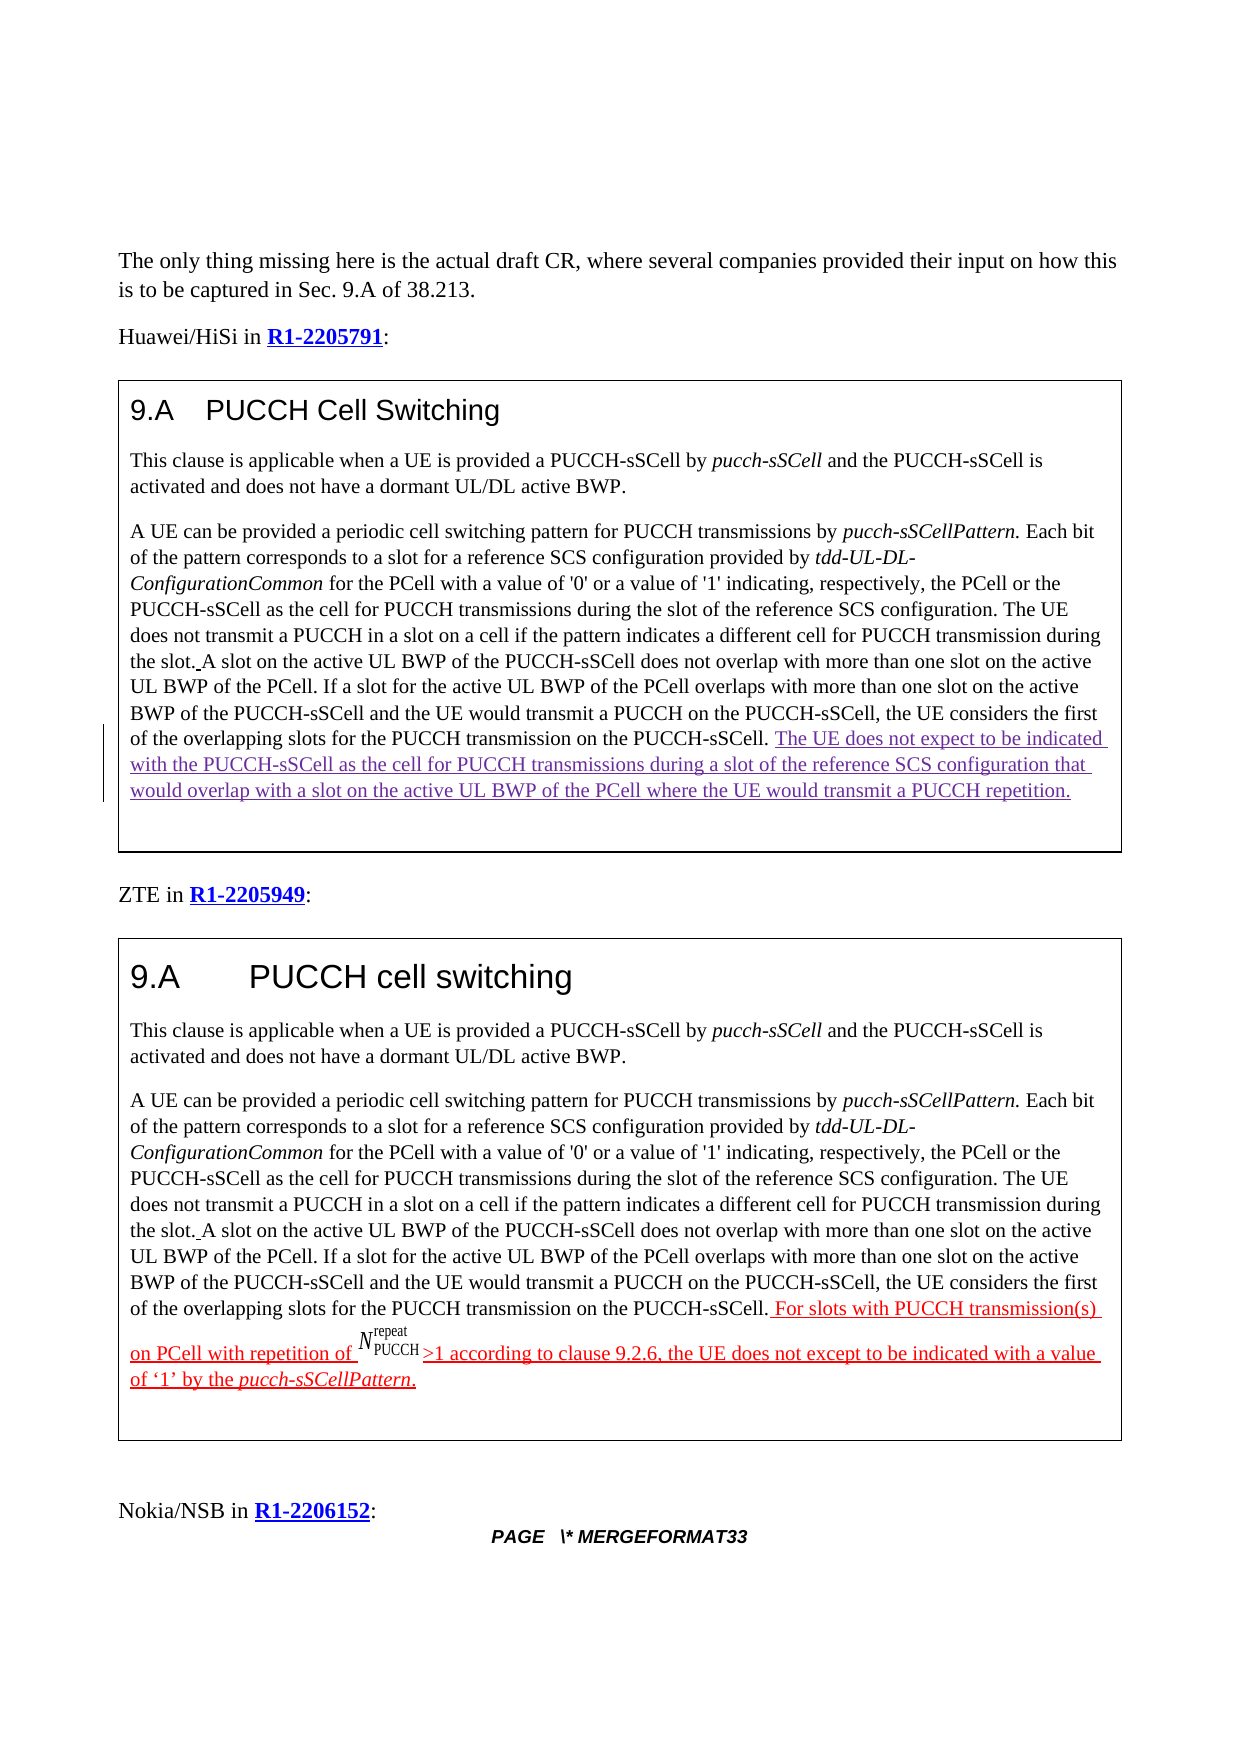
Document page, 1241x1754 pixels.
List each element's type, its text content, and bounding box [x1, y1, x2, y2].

text Huawei/HiSi in R1-2205791: [118, 323, 1122, 349]
table_header 9.A PUCCH Cell Switching This clause is applicable when a UE is provided a PUCCH-sSCell by pucch-sSCell and the PUCCH-sSCell is activated and does not have a dormant UL/DL active BWP. A UE can be provided a periodic cell switching pattern for PUCCH transmissions by pucch-sSCellPattern. Each bit of the pattern corresponds to a slot for a reference SCS configuration provided by tdd-UL-DL-ConfigurationCommon for the PCell with a value of '0' or a value of '1' indicating, respectively, the PCell or the PUCCH-sSCell as the cell for PUCCH transmissions during the slot of the reference SCS configuration. The UE does not transmit a PUCCH in a slot on a cell if the pattern indicates a different cell for PUCCH transmission during the slot. A slot on the active UL BWP of the PUCCH-sSCell does not overlap with more than one slot on the active UL BWP of the PCell. If a slot for the active UL BWP of the PCell overlaps with more than one slot on the active BWP of the PUCCH-sSCell and the UE would transmit a PUCCH on the PUCCH-sSCell, the UE considers the first of the overlapping slots for the PUCCH transmission on the PUCCH-sSCell. [119, 381, 1121, 851]
text Nokia/NSB in R1-2206152: [118, 1497, 1122, 1524]
text ZTE in R1-2205949: [118, 881, 1122, 907]
text The only thing missing here is the actual draft CR, where several companies provided their input on how this is to be captured in Sec. 9.A of 38.213. [118, 247, 1122, 302]
table_header 9.A PUCCH cell switching This clause is applicable when a UE is provided a PUCCH-sSCell by pucch-sSCell and the PUCCH-sSCell is activated and does not have a dormant UL/DL active BWP. A UE can be provided a periodic cell switching pattern for PUCCH transmissions by pucch-sSCellPattern. Each bit of the pattern corresponds to a slot for a reference SCS configuration provided by tdd-UL-DL-ConfigurationCommon for the PCell with a value of '0' or a value of '1' indicating, respectively, the PCell or the PUCCH-sSCell as the cell for PUCCH transmissions during the slot of the reference SCS configuration. The UE does not transmit a PUCCH in a slot on a cell if the pattern indicates a different cell for PUCCH transmission during the slot. A slot on the active UL BWP of the PUCCH-sSCell does not overlap with more than one slot on the active UL BWP of the PCell. If a slot for the active UL BWP of the PCell overlaps with more than one slot on the active BWP of the PUCCH-sSCell and the UE would transmit a PUCCH on the PUCCH-sSCell, the UE considers the first of the overlapping slots for the PUCCH transmission on the PUCCH-sSCell. For slots with PUCCH transmission(s) on PCell with repetition of >1 according to clause 9.2.6, the UE does not except to be indicated with a value of ‘1’ by the pucch-sSCellPattern. [119, 939, 1121, 1439]
